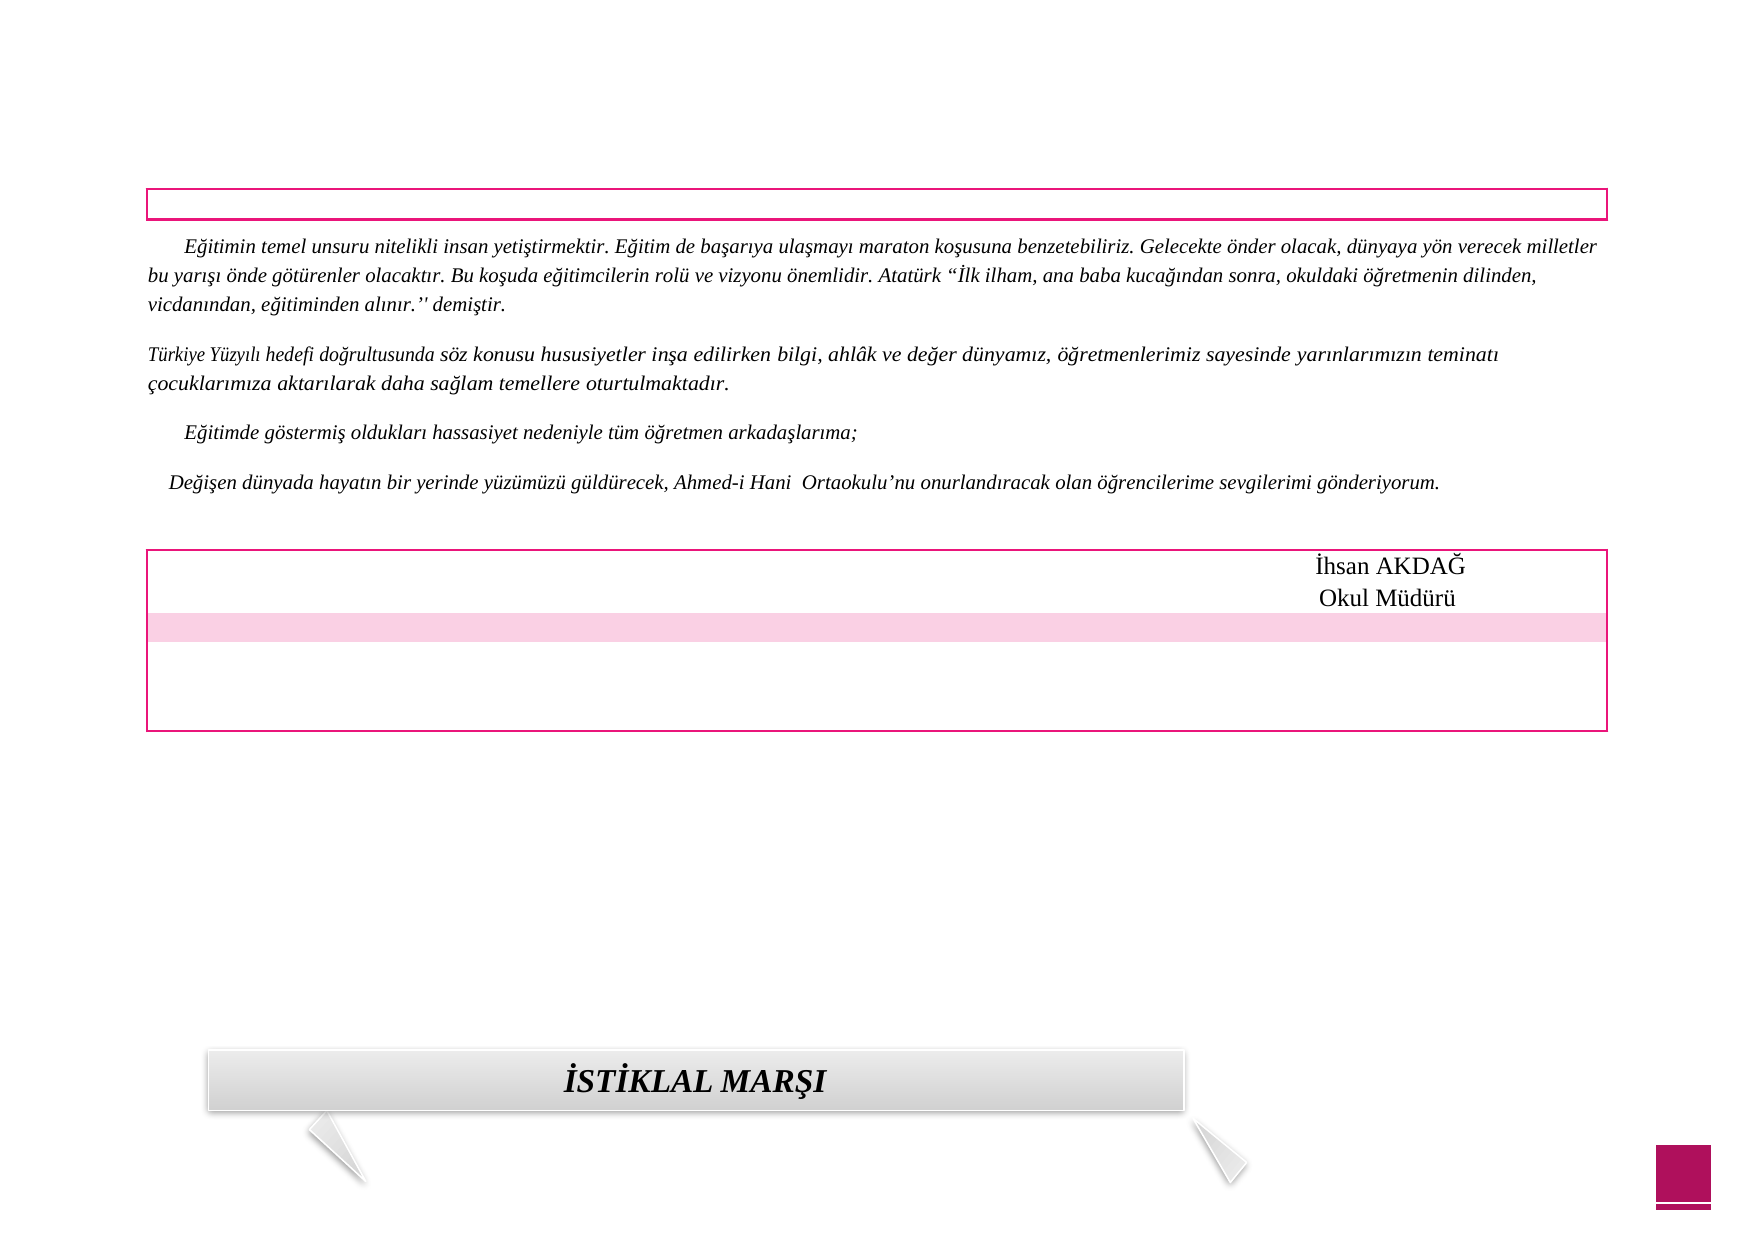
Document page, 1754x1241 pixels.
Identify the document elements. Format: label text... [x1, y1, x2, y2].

subtitle Okul Müdürü [148, 581, 1606, 612]
text Eğitimde göstermiş oldukları hassasiyet nedeniyle tüm öğretmen arkadaşlarıma; [148, 420, 1606, 444]
text Değişen dünyada hayatın bir yerinde yüzümüzü güldürecek, Ahmed-i Hani Ortaokulu’nu onurlandıracak olan öğrencilerime sevgilerimi gönderiyorum. [148, 470, 1606, 494]
text Türkiye Yüzyılı hedefi doğrultusunda söz konusu hususiyetler inşa edilirken bilgi, ahlâk ve değer dünyamız, öğretmenlerimiz sayesinde yarınlarımızın teminatı çocuklarımıza aktarılarak daha sağlam temellere oturtulmaktadır. [148, 342, 1606, 395]
text Eğitimin temel unsuru nitelikli insan yetiştirmektir. Eğitim de başarıya ulaşmayı maraton koşusuna benzetebiliriz. Gelecekte önder olacak, dünyaya yön verecek milletler bu yarışı önde götürenler olacaktır. Bu koşuda eğitimcilerin rolü ve vizyonu önemlidir. Atatürk “İlk ilham, ana baba kucağından sonra, okuldaki öğretmenin dilinden, vicdanından, eğitiminden alınır.’' demiştir. [148, 234, 1606, 316]
subtitle İhsan AKDAĞ [148, 551, 1606, 580]
